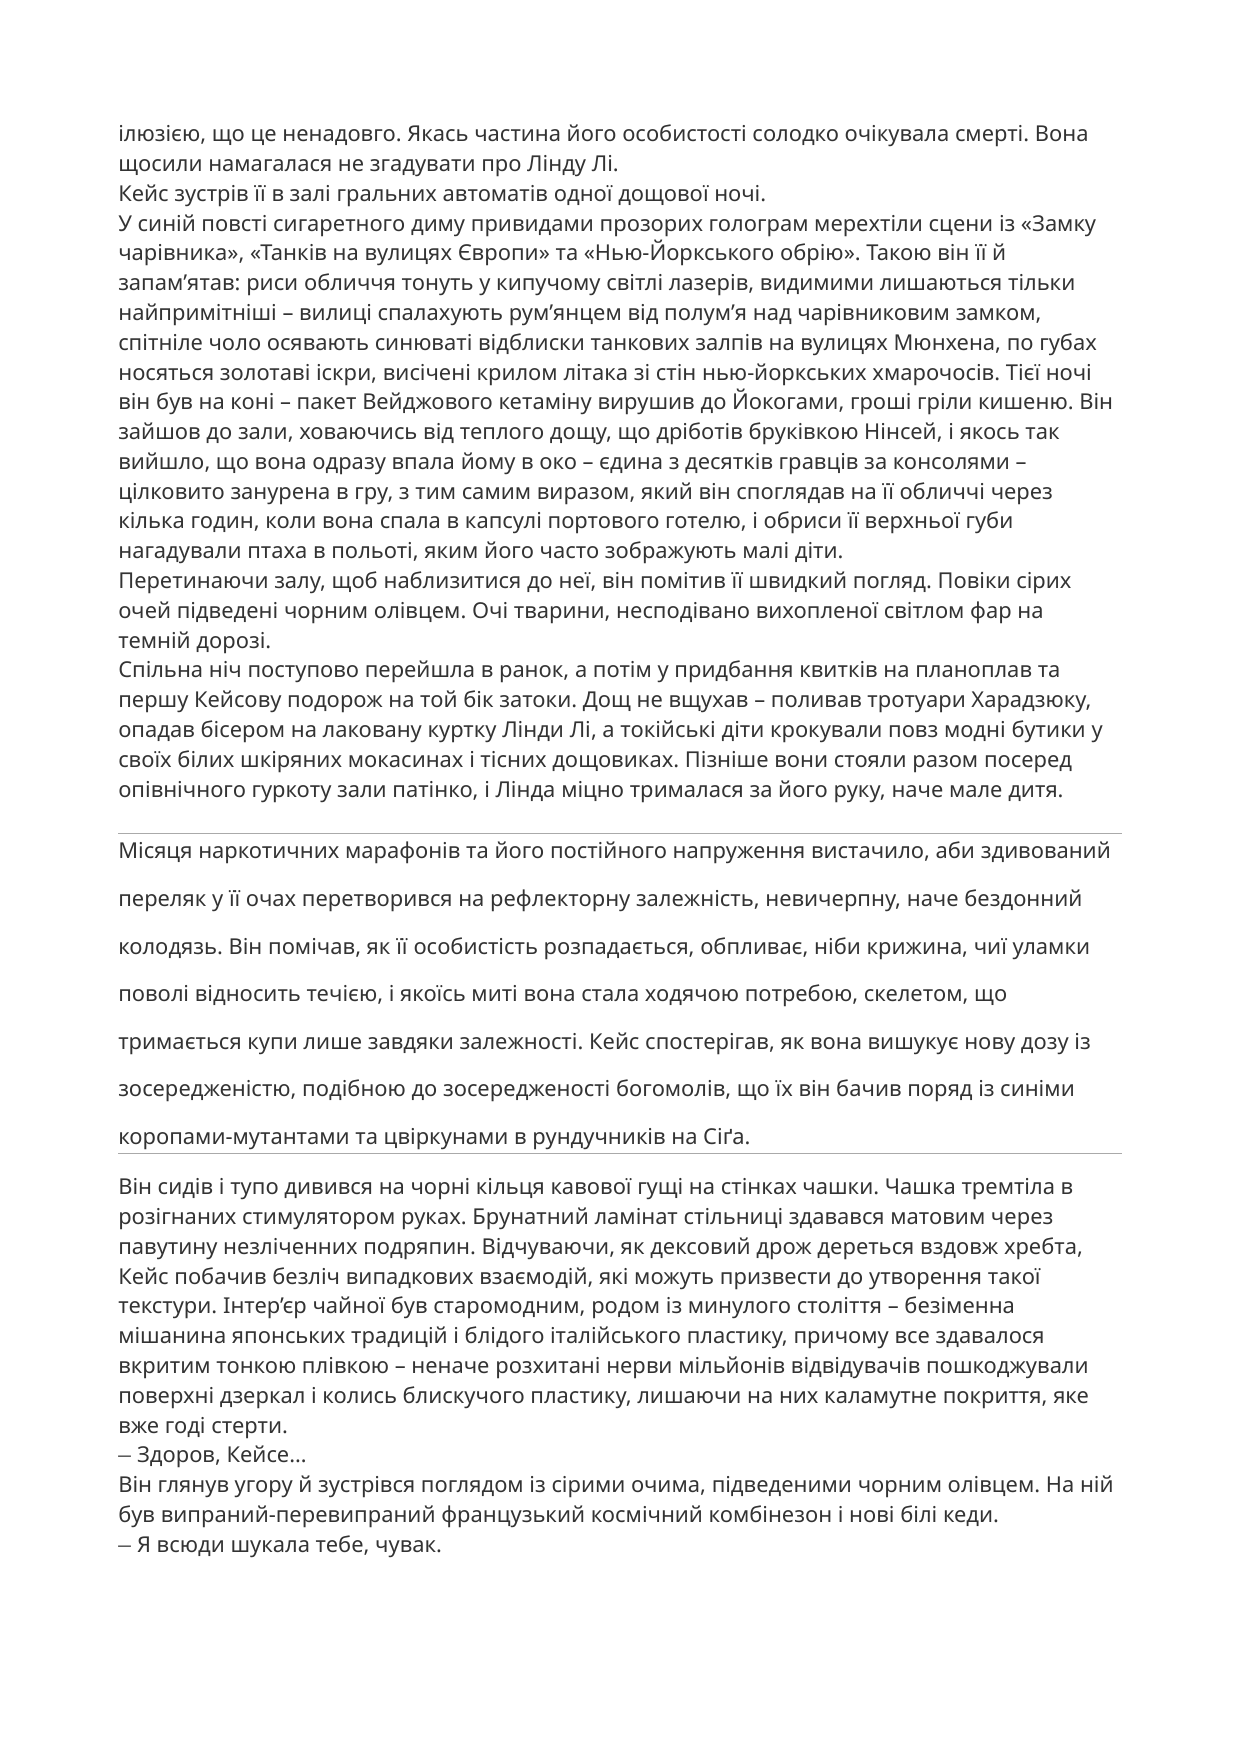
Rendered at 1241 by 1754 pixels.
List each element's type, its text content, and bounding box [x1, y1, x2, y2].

text Спільна ніч поступово перейшла в ранок, а потім у придбання квитків на планоплав та першу Кейсову подорож на той бік затоки. Дощ не вщухав – поливав тротуари Харадзюку, опадав бісером на лаковану куртку Лінди Лі, а токійські діти крокували повз модні бутики у своїх білих шкіряних мокасинах і тісних дощовиках. Пізніше вони стояли разом посеред опівнічного гуркоту зали патінко, і Лінда міцно трималася за його руку, наче мале дитя. [118, 654, 1122, 803]
text Він глянув угору й зустрівся поглядом із сірими очима, підведеними чорним олівцем. На ній був випраний-перевипраний французький космічний комбінезон і нові білі кеди. [118, 1469, 1122, 1529]
text – Я всюди шукала тебе, чувак. [118, 1529, 1122, 1558]
text Він сидів і тупо дивився на чорні кільця кавової гущі на стінках чашки. Чашка тремтіла в розігнаних стимулятором руках. Брунатний ламінат стільниці здавався матовим через павутину незліченних подряпин. Відчуваючи, як дексовий дрож дереться вздовж хребта, Кейс побачив безліч випадкових взаємодій, які можуть призвести до утворення такої текстури. Інтер’єр чайної був старомодним, родом із минулого століття – безіменна мішанина японських традицій і блідого італійського пластику, причому все здавалося вкритим тонкою плівкою – неначе розхитані нерви мільйонів відвідувачів пошкоджували поверхні дзеркал і колись блискучого пластику, лишаючи на них каламутне покриття, яке вже годі стерти. [118, 1171, 1122, 1439]
text – Здоров, Кейсе… [118, 1439, 1122, 1469]
text Місяця наркотичних марафонів та його постійного напруження вистачило, аби здивований переляк у її очах перетворився на рефлекторну залежність, невичерпну, наче бездонний колодязь. Він помічав, як її особистість розпадається, обпливає, ніби крижина, чиї уламки поволі відносить течією, і якоїсь миті вона стала ходячою потребою, скелетом, що тримається купи лише завдяки залежності. Кейс спостерігав, як вона вишукує нову дозу із зосередженістю, подібною до зосередженості богомолів, що їх він бачив поряд із синіми коропами-мутантами та цвіркунами в рундучників на Сіґа. [118, 834, 1122, 1153]
text Перетинаючи залу, щоб наблизитися до неї, він помітив її швидкий погляд. Повіки сірих очей підведені чорним олівцем. Очі тварини, несподівано вихопленої світлом фар на темній дорозі. [118, 565, 1122, 654]
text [118, 118, 1122, 178]
text У синій повсті сигаретного диму привидами прозорих голограм мерехтіли сцени із «Замку чарівника», «Танків на вулицях Європи» та «Нью-Йоркського обрію». Такою він її й запам’ятав: риси обличчя тонуть у кипучому світлі лазерів, видимими лишаються тільки найпримітніші – вилиці спалахують рум’янцем від полум’я над чарівниковим замком, спітніле чоло осявають синюваті відблиски танкових залпів на вулицях Мюнхена, по губах носяться золотаві іскри, висічені крилом літака зі стін нью-йоркських хмарочосів. Тієї ночі він був на коні – пакет Вейджового кетаміну вирушив до Йокогами, гроші гріли кишеню. Він зайшов до зали, ховаючись від теплого дощу, що дріботів бруківкою Нінсей, і якось так вийшло, що вона одразу впала йому в око – єдина з десятків гравців за консолями – цілковито занурена в гру, з тим самим виразом, який він споглядав на її обличчі через кілька годин, коли вона спала в капсулі портового готелю, і обриси її верхньої губи нагадували птаха в польоті, яким його часто зображують малі діти. [118, 207, 1122, 565]
text Кейс зустрів її в залі гральних автоматів одної дощової ночі. [118, 178, 1122, 207]
